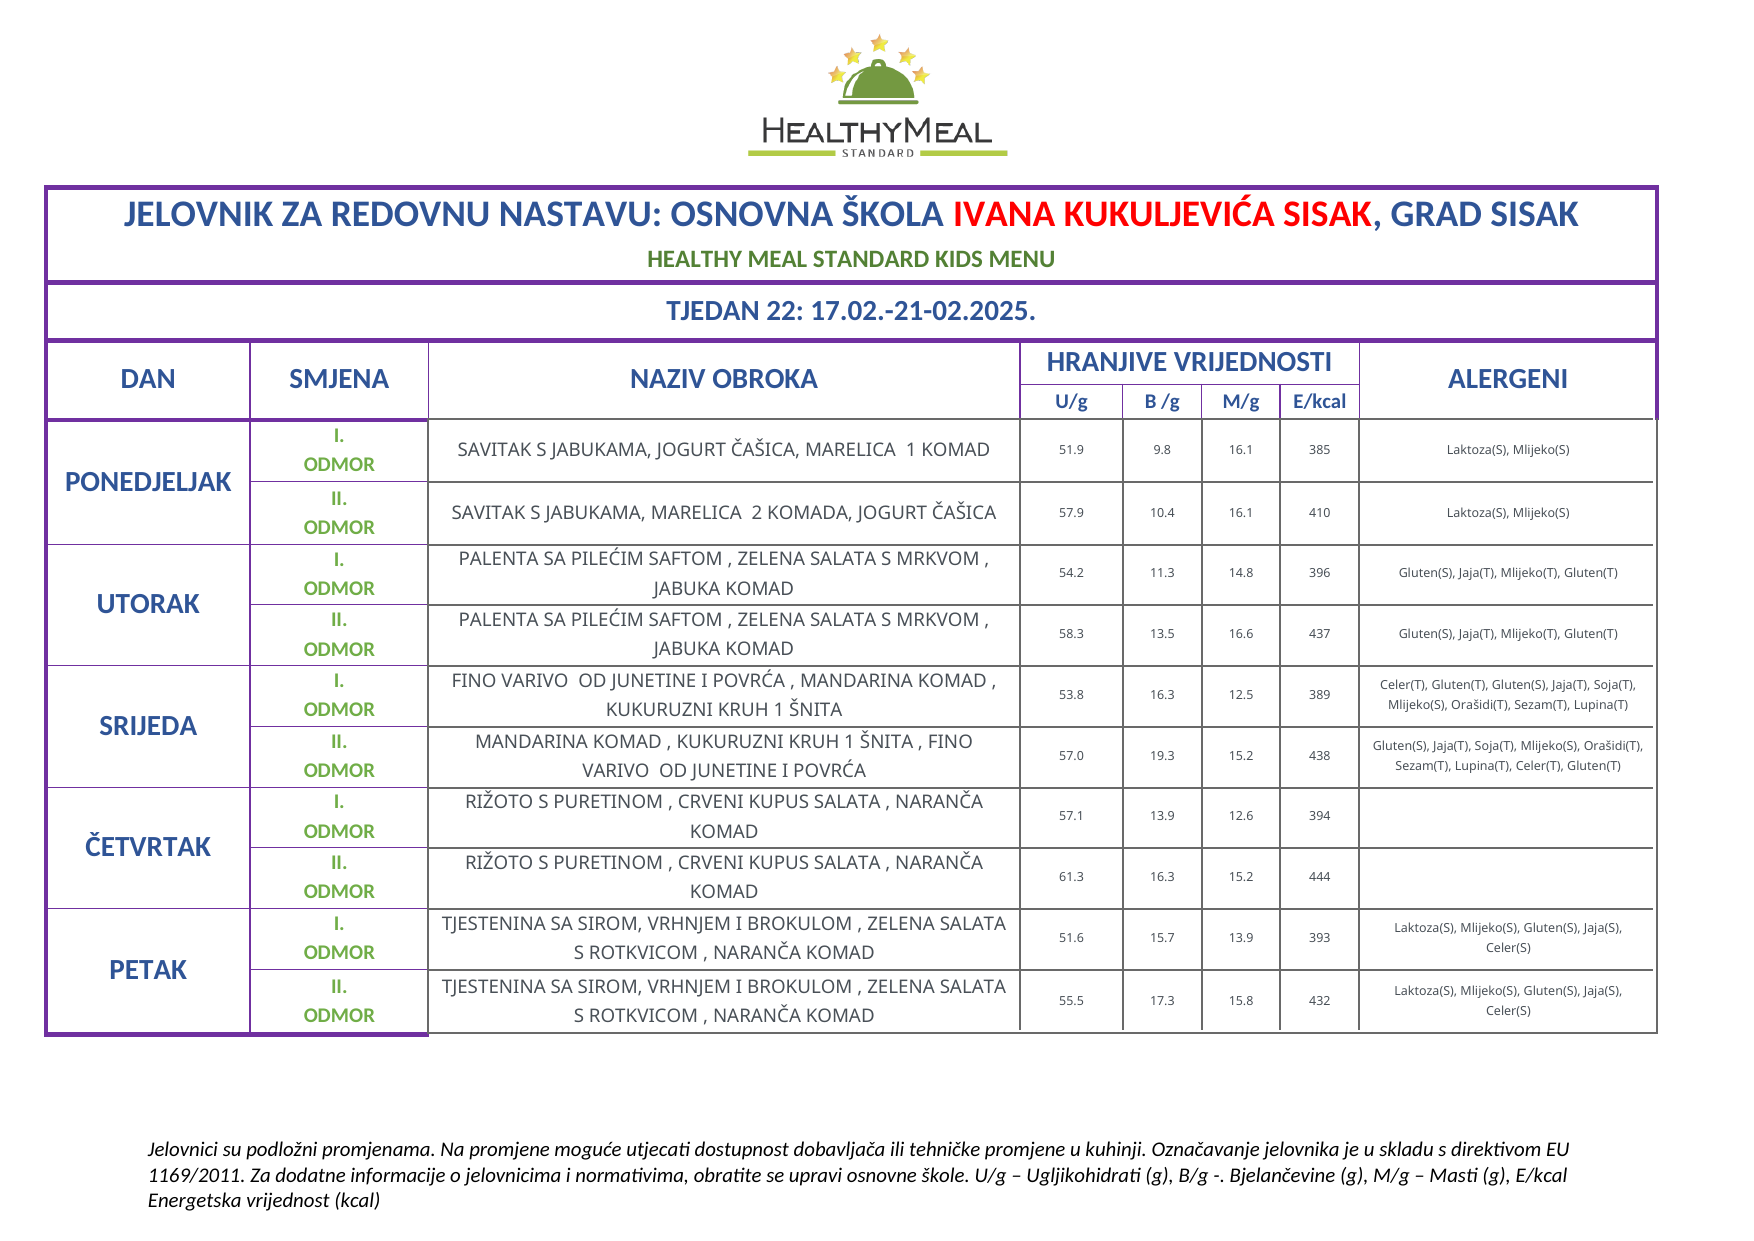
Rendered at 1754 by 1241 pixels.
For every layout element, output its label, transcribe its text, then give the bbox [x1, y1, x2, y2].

table_cell 13.9 [1124, 789, 1201, 847]
table_cell I. ODMOR [251, 666, 427, 726]
table_cell 9.8 [1124, 420, 1201, 481]
table_cell ČETVRTAK [48, 788, 249, 908]
table_cell 19.3 [1124, 728, 1201, 787]
table_cell 15.2 [1203, 849, 1279, 908]
picture [745, 29, 1008, 171]
table_cell SAVITAK S JABUKAMA, MARELICA 2 KOMADA, JOGURT ČAŠICA [429, 483, 1019, 544]
table_cell [1360, 847, 1656, 908]
table_cell II. ODMOR [251, 482, 427, 544]
table_cell SAVITAK S JABUKAMA, JOGURT ČAŠICA, MARELICA 1 KOMAD [429, 420, 1019, 481]
table_cell I. ODMOR [251, 788, 427, 847]
table_cell II. ODMOR [251, 727, 427, 787]
table_cell NAZIV OBROKA [429, 343, 1019, 417]
table_header JELOVNIK ZA REDOVNU NASTAVU: OSNOVNA ŠKOLA IVANA KUKULJEVIĆA SISAK, GRAD SISAK HEALTHY MEAL STANDARD KIDS MENU [48, 190, 1655, 280]
table_cell Gluten(S), Jaja(T), Soja(T), Mlijeko(S), Orašidi(T), Sezam(T), Lupina(T), Celer(T), Gluten(T) [1360, 726, 1656, 787]
table_cell RIŽOTO S PURETINOM , CRVENI KUPUS SALATA , NARANČA KOMAD [429, 849, 1019, 908]
table_cell I. ODMOR [251, 422, 427, 481]
table_cell 57.0 [1021, 728, 1122, 787]
table_cell TJEDAN 22: 17.02.-21-02.2025. [48, 285, 1655, 338]
table_cell 16.1 [1203, 483, 1279, 544]
table_cell PONEDJELJAK [48, 422, 249, 544]
table_cell 394 [1281, 789, 1358, 847]
table_cell II. ODMOR [251, 970, 427, 1032]
table_cell 51.9 [1021, 420, 1122, 481]
table_cell 11.3 [1124, 546, 1201, 604]
table_cell FINO VARIVO OD JUNETINE I POVRĆA , MANDARINA KOMAD , KUKURUZNI KRUH 1 ŠNITA [429, 667, 1019, 726]
table_cell 57.1 [1021, 789, 1122, 847]
table_cell Laktoza(S), Mlijeko(S) [1360, 418, 1656, 481]
table_cell Gluten(S), Jaja(T), Mlijeko(T), Gluten(T) [1360, 544, 1656, 604]
table_cell MANDARINA KOMAD , KUKURUZNI KRUH 1 ŠNITA , FINO VARIVO OD JUNETINE I POVRĆA [429, 728, 1019, 787]
table_cell 14.8 [1203, 546, 1279, 604]
table_cell 432 [1280, 971, 1359, 1032]
table_cell II. ODMOR [251, 848, 427, 908]
table_cell 444 [1281, 849, 1358, 908]
table_cell 393 [1281, 910, 1358, 969]
table_cell 16.6 [1203, 606, 1279, 665]
table_cell 15.7 [1124, 910, 1201, 969]
table_cell I. ODMOR [251, 909, 427, 969]
table_cell TJESTENINA SA SIROM, VRHNJEM I BROKULOM , ZELENA SALATA S ROTKVICOM , NARANČA KOMAD [429, 910, 1019, 969]
table_cell 16.1 [1203, 420, 1279, 481]
table_cell U/g [1021, 385, 1122, 417]
table_cell 51.6 [1021, 910, 1122, 969]
table_cell UTORAK [48, 545, 249, 665]
table_cell I. ODMOR [251, 545, 427, 604]
table_cell 53.8 [1021, 667, 1122, 726]
table_cell 437 [1281, 606, 1358, 665]
table_cell SMJENA [251, 343, 428, 417]
table_cell TJESTENINA SA SIROM, VRHNJEM I BROKULOM , ZELENA SALATA S ROTKVICOM , NARANČA KOMAD [429, 971, 1020, 1032]
table_cell 438 [1281, 728, 1358, 787]
table_cell 12.6 [1203, 789, 1279, 847]
table_cell 61.3 [1021, 849, 1122, 908]
table_cell 13.5 [1124, 606, 1201, 665]
table_cell 396 [1281, 546, 1358, 604]
table_cell Laktoza(S), Mlijeko(S), Gluten(S), Jaja(S), Celer(S) [1359, 969, 1656, 1032]
table_cell 10.4 [1124, 483, 1201, 544]
table_cell ALERGENI [1360, 343, 1655, 417]
table_cell 410 [1281, 483, 1358, 544]
table_cell 55.5 [1020, 971, 1123, 1032]
table_cell HRANJIVE VRIJEDNOSTI [1021, 343, 1359, 383]
table_cell B /g [1123, 385, 1201, 417]
table_cell 54.2 [1021, 546, 1122, 604]
table_cell DAN [48, 343, 249, 417]
table_cell E/kcal [1281, 385, 1359, 417]
table_cell Gluten(S), Jaja(T), Mlijeko(T), Gluten(T) [1360, 604, 1656, 665]
table_cell 17.3 [1123, 971, 1202, 1032]
table_cell PALENTA SA PILEĆIM SAFTOM , ZELENA SALATA S MRKVOM , JABUKA KOMAD [429, 606, 1019, 665]
table_cell SRIJEDA [48, 666, 249, 787]
table_cell 57.9 [1021, 483, 1122, 544]
table_cell 389 [1281, 667, 1358, 726]
table_cell 13.9 [1203, 910, 1279, 969]
table_cell 385 [1281, 420, 1358, 481]
table_cell PETAK [48, 909, 249, 1032]
table_cell II. ODMOR [251, 605, 427, 665]
table_cell Celer(T), Gluten(T), Gluten(S), Jaja(T), Soja(T), Mlijeko(S), Orašidi(T), Sezam(T), Lupina(T) [1360, 665, 1656, 726]
table_cell M/g [1202, 385, 1279, 417]
table_cell [1360, 787, 1656, 847]
table_cell PALENTA SA PILEĆIM SAFTOM , ZELENA SALATA S MRKVOM , JABUKA KOMAD [429, 546, 1019, 604]
table_cell 16.3 [1124, 667, 1201, 726]
table_cell RIŽOTO S PURETINOM , CRVENI KUPUS SALATA , NARANČA KOMAD [429, 789, 1019, 847]
table_cell 58.3 [1021, 606, 1122, 665]
table_cell Laktoza(S), Mlijeko(S) [1360, 481, 1656, 544]
table_cell 15.2 [1203, 728, 1279, 787]
table_cell Laktoza(S), Mlijeko(S), Gluten(S), Jaja(S), Celer(S) [1360, 908, 1656, 969]
table_cell 16.3 [1124, 849, 1201, 908]
table_cell 15.8 [1202, 971, 1280, 1032]
table_cell 12.5 [1203, 667, 1279, 726]
